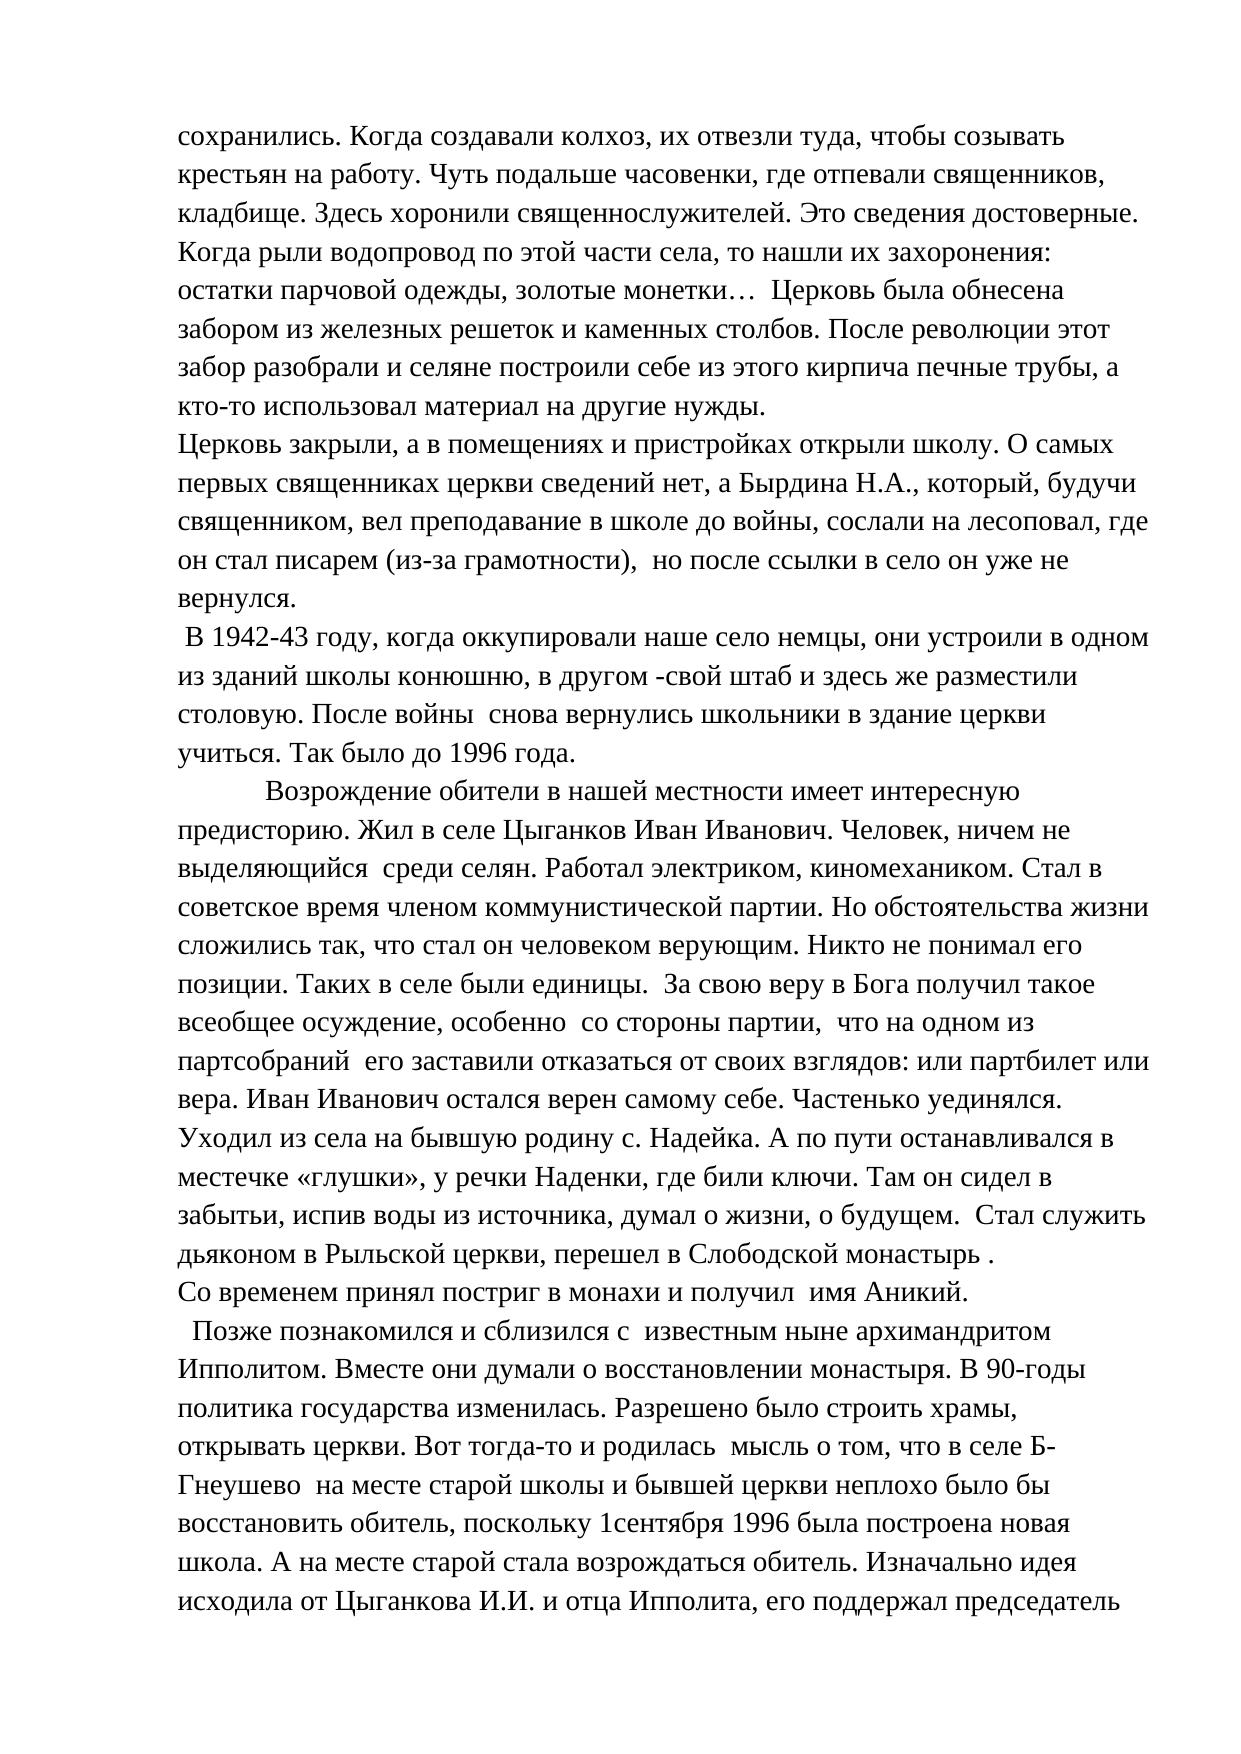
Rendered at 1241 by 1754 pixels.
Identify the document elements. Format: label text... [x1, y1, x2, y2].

text Церковь закрыли, а в помещениях и пристройках открыли школу. О самых первых священниках церкви сведений нет, а Бырдина Н.А., который, будучи священником, вел преподавание в школе до войны, сослали на лесоповал, где он стал писарем (из-за грамотности), но после ссылки в село он уже не вернулся. [177, 426, 1152, 614]
text Возрождение обители в нашей местности имеет интересную предисторию. Жил в селе Цыганков Иван Иванович. Человек, ничем не выделяющийся среди селян. Работал электриком, киномехаником. Стал в советское время членом коммунистической партии. Но обстоятельства жизни сложились так, что стал он человеком верующим. Никто не понимал его позиции. Таких в селе были единицы. За свою веру в Бога получил такое всеобщее осуждение, особенно со стороны партии, что на одном из партсобраний его заставили отказаться от своих взглядов: или партбилет или вера. Иван Иванович остался верен самому себе. Частенько уединялся. Уходил из села на бывшую родину с. Надейка. А по пути останавливался в местечке «глушки», у речки Наденки, где били ключи. Там он сидел в забытьи, испив воды из источника, думал о жизни, о будущем. Стал служить дьяконом в Рыльской церкви, перешел в Слободской монастырь . Со временем принял постриг в монахи и получил имя Аникий. [177, 773, 1152, 1308]
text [177, 1313, 1152, 1616]
text В 1942-43 году, когда оккупировали наше село немцы, они устроили в одном из зданий школы конюшню, в другом -свой штаб и здесь же разместили столовую. После войны снова вернулись школьники в здание церкви учиться. Так было до 1996 года. [177, 619, 1152, 768]
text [177, 118, 1152, 421]
